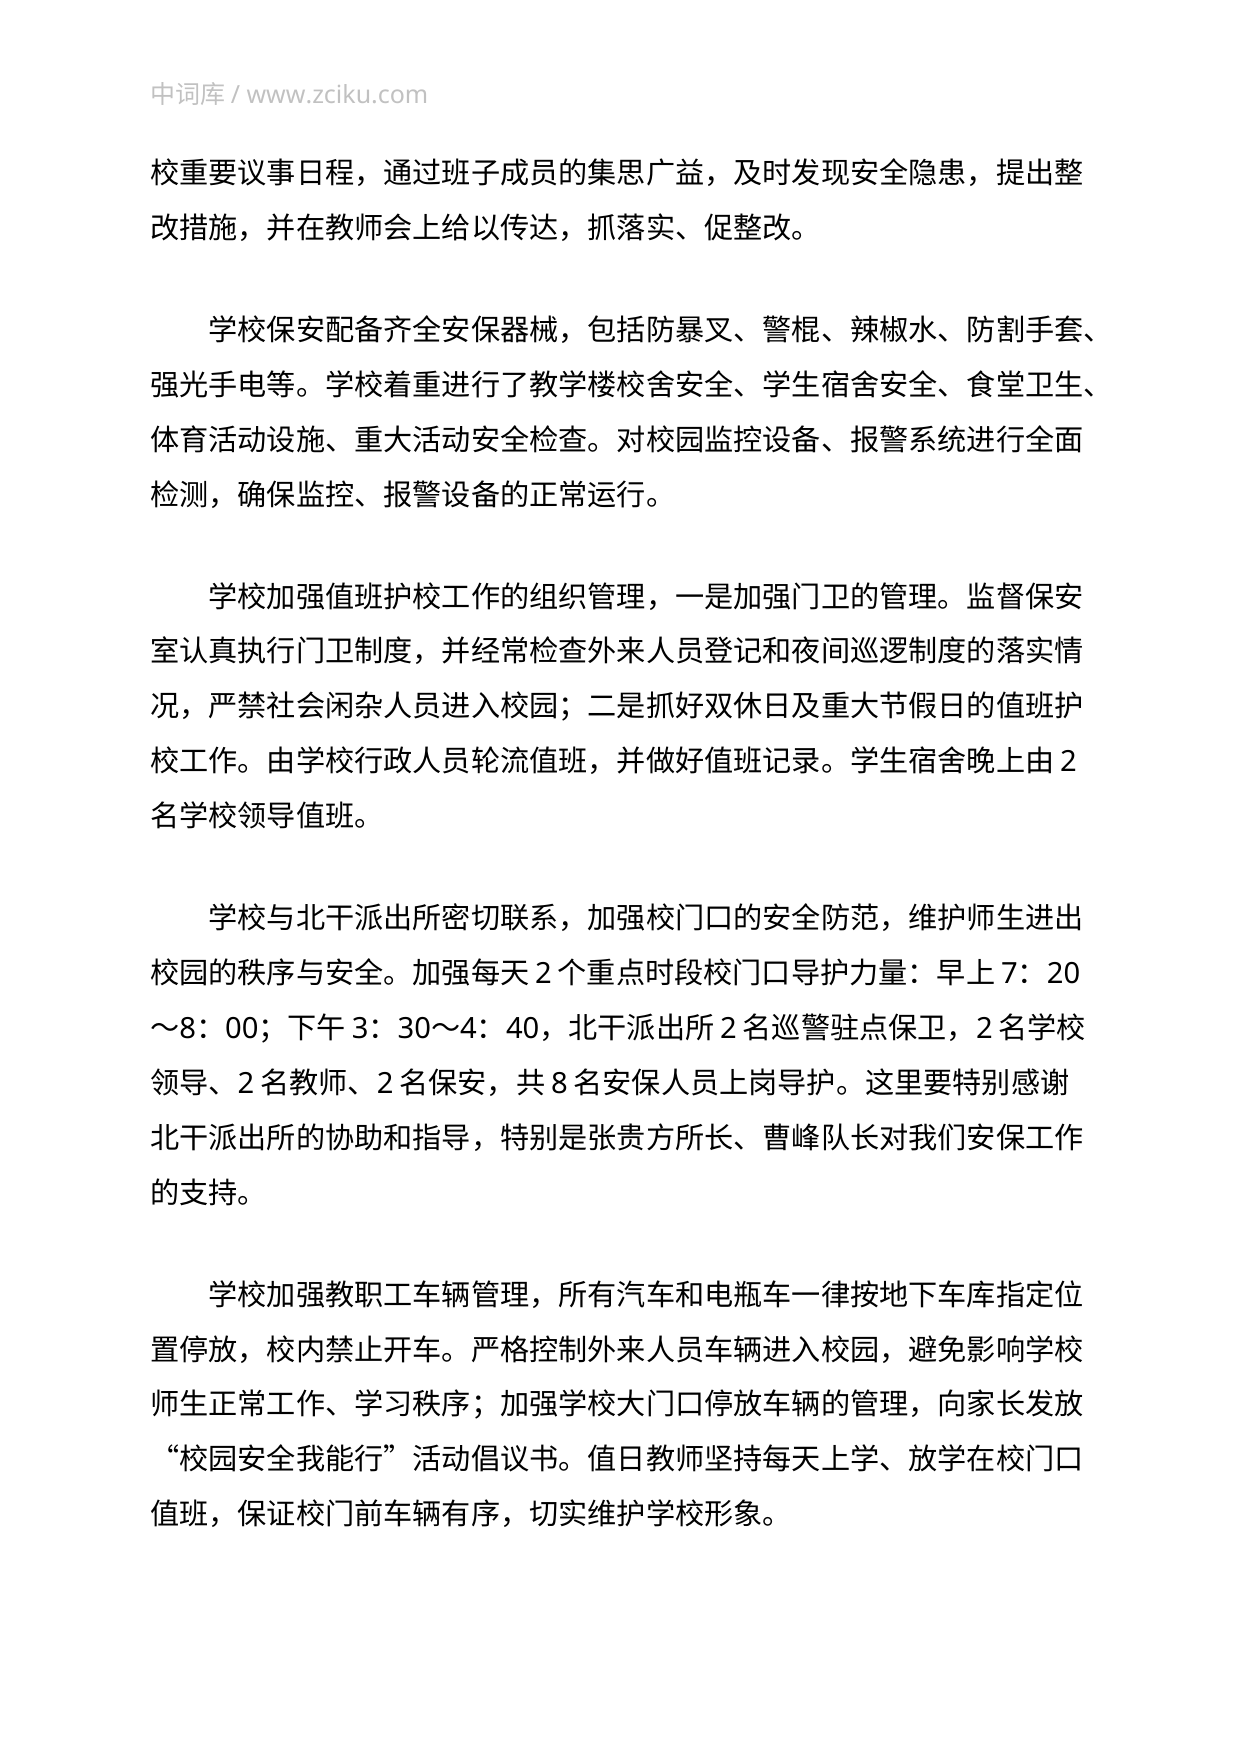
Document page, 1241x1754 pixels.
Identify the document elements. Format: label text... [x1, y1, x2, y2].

text 学校加强值班护校工作的组织管理，一是加强门卫的管理。监督保安室认真执行门卫制度，并经常检查外来人员登记和夜间巡逻制度的落实情况，严禁社会闲杂人员进入校园；二是抓好双休日及重大节假日的值班护校工作。由学校行政人员轮流值班，并做好值班记录。学生宿舍晚上由2名学校领导值班。 [150, 573, 1090, 835]
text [150, 150, 1090, 247]
text 学校与北干派出所密切联系，加强校门口的安全防范，维护师生进出校园的秩序与安全。加强每天2个重点时段校门口导护力量：早上7：20～8：00；下午3：30～4：40，北干派出所2名巡警驻点保卫，2名学校领导、2名教师、2名保安，共8名安保人员上岗导护。这里要特别感谢北干派出所的协助和指导，特别是张贵方所长、曹峰队长对我们安保工作的支持。 [150, 894, 1090, 1212]
text 学校保安配备齐全安保器械，包括防暴叉、警棍、辣椒水、防割手套、强光手电等。学校着重进行了教学楼校舍安全、学生宿舍安全、食堂卫生、体育活动设施、重大活动安全检查。对校园监控设备、报警系统进行全面检测，确保监控、报警设备的正常运行。 [150, 307, 1090, 514]
text 学校加强教职工车辆管理，所有汽车和电瓶车一律按地下车库指定位置停放，校内禁止开车。严格控制外来人员车辆进入校园，避免影响学校师生正常工作、学习秩序；加强学校大门口停放车辆的管理，向家长发放“校园安全我能行”活动倡议书。值日教师坚持每天上学、放学在校门口值班，保证校门前车辆有序，切实维护学校形象。 [150, 1271, 1090, 1533]
